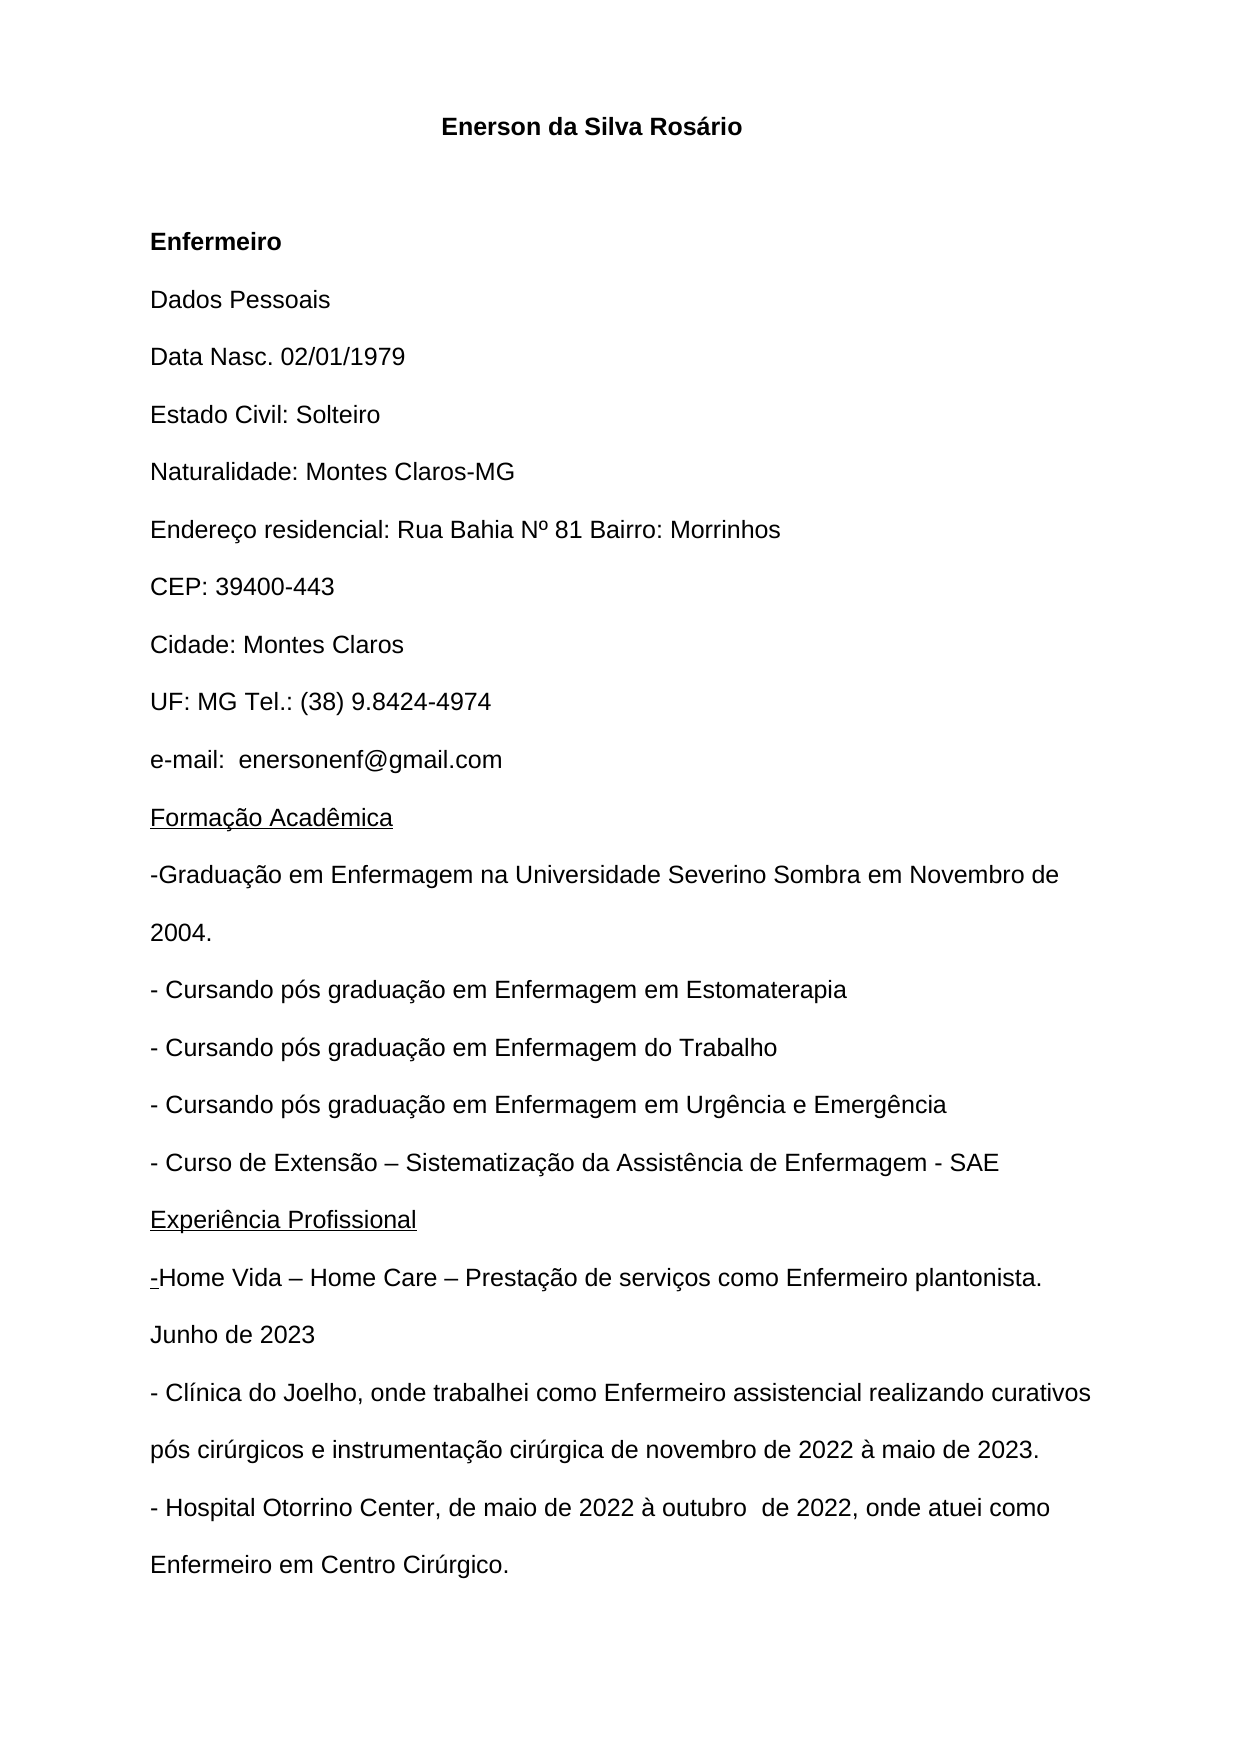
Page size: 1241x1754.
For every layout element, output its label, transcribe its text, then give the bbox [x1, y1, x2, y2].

text Experiência Profissional [150, 1205, 1106, 1234]
text -Graduação em Enfermagem na Universidade Severino Sombra em Novembro de 2004. [150, 860, 1106, 946]
text - Hospital Otorrino Center, de maio de 2022 à outubro de 2022, onde atuei como Enfermeiro em Centro Cirúrgico. [150, 1492, 1106, 1579]
text - Cursando pós graduação em Enfermagem em Estomaterapia [150, 975, 1106, 1004]
text - Cursando pós graduação em Enfermagem do Trabalho [150, 1032, 1106, 1061]
text CEP: 39400-443 [150, 572, 1106, 601]
text - Cursando pós graduação em Enfermagem em Urgência e Emergência [150, 1090, 1106, 1119]
text Formação Acadêmica [150, 802, 1106, 831]
text Enfermeiro Dados Pessoais Data Nasc. 02/01/1979 Estado Civil: Solteiro Naturalidade: Montes Claros-MG Endereço residencial: Rua Bahia Nº 81 Bairro: Morrinhos [150, 227, 1106, 544]
text Cidade: Montes Claros UF: MG Tel.: (38) 9.8424-4974 [150, 630, 1106, 716]
text - Curso de Extensão – Sistematização da Assistência de Enfermagem - SAE [150, 1147, 1106, 1176]
text -Home Vida – Home Care – Prestação de serviços como Enfermeiro plantonista. Junho de 2023 - Clínica do Joelho, onde trabalhei como Enfermeiro assistencial realizando curativos pós cirúrgicos e instrumentação cirúrgica de novembro de 2022 à maio de 2023. [150, 1262, 1106, 1464]
text Enerson da Silva Rosário [150, 112, 1106, 141]
text e-mail: enersonenf@gmail.com [150, 745, 1106, 774]
